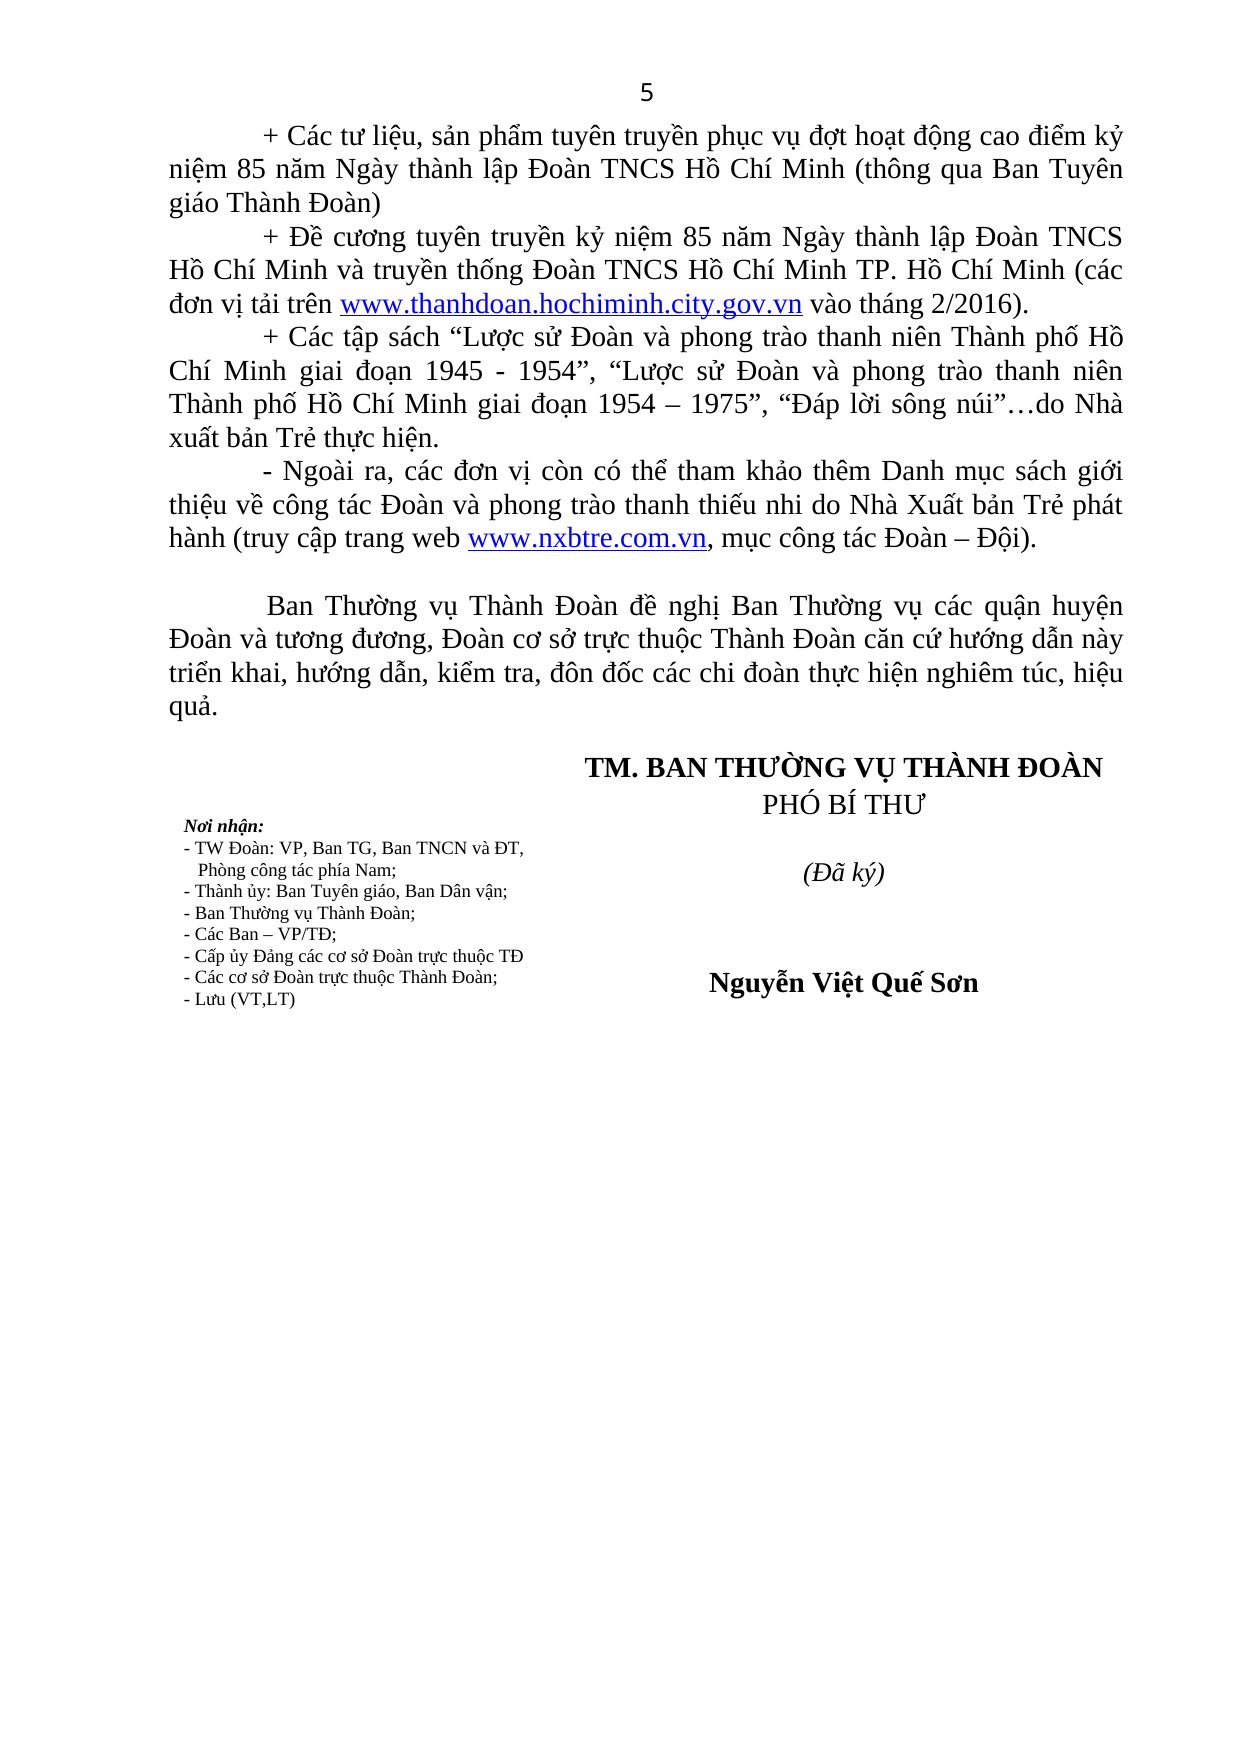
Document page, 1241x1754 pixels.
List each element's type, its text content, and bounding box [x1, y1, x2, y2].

text TM. BAN THƯỜNG VỤ THÀNH ĐOÀN [169, 751, 1125, 784]
text (Đã ký) [169, 856, 1125, 888]
text + Các tập sách “Lược sử Đoàn và phong trào thanh niên Thành phố Hồ Chí Minh giai đoạn 1945 - 1954”, “Lược sử Đoàn và phong trào thanh niên Thành phố Hồ Chí Minh giai đoạn 1954 – 1975”, “Đáp lời sông núi”…do Nhà xuất bản Trẻ thực hiện. [169, 319, 1125, 453]
text + Đề cương tuyên truyền kỷ niệm 85 năm Ngày thành lập Đoàn TNCS Hồ Chí Minh và truyền thống Đoàn TNCS Hồ Chí Minh TP. Hồ Chí Minh (các đơn vị tải trên www.thanhdoan.hochiminh.city.gov.vn vào tháng 2/2016). [169, 219, 1125, 319]
text - Ngoài ra, các đơn vị còn có thể tham khảo thêm Danh mục sách giới thiệu về công tác Đoàn và phong trào thanh thiếu nhi do Nhà Xuất bản Trẻ phát hành (truy cập trang web www.nxbtre.com.vn, mục công tác Đoàn – Đội). [169, 453, 1125, 554]
text Ban Thường vụ Thành Đoàn đề nghị Ban Thường vụ các quận huyện Đoàn và tương đương, Đoàn cơ sở trực thuộc Thành Đoàn căn cứ hướng dẫn này triển khai, hướng dẫn, kiểm tra, đôn đốc các chi đoàn thực hiện nghiêm túc, hiệu quả. [169, 588, 1125, 722]
text Nguyễn Việt Quế Sơn [169, 965, 1125, 998]
text PHÓ BÍ THƯ [169, 787, 1125, 821]
text + Các tư liệu, sản phẩm tuyên truyền phục vụ đợt hoạt động cao điểm kỷ niệm 85 năm Ngày thành lập Đoàn TNCS Hồ Chí Minh (thông qua Ban Tuyên giáo Thành Đoàn) [169, 118, 1125, 219]
